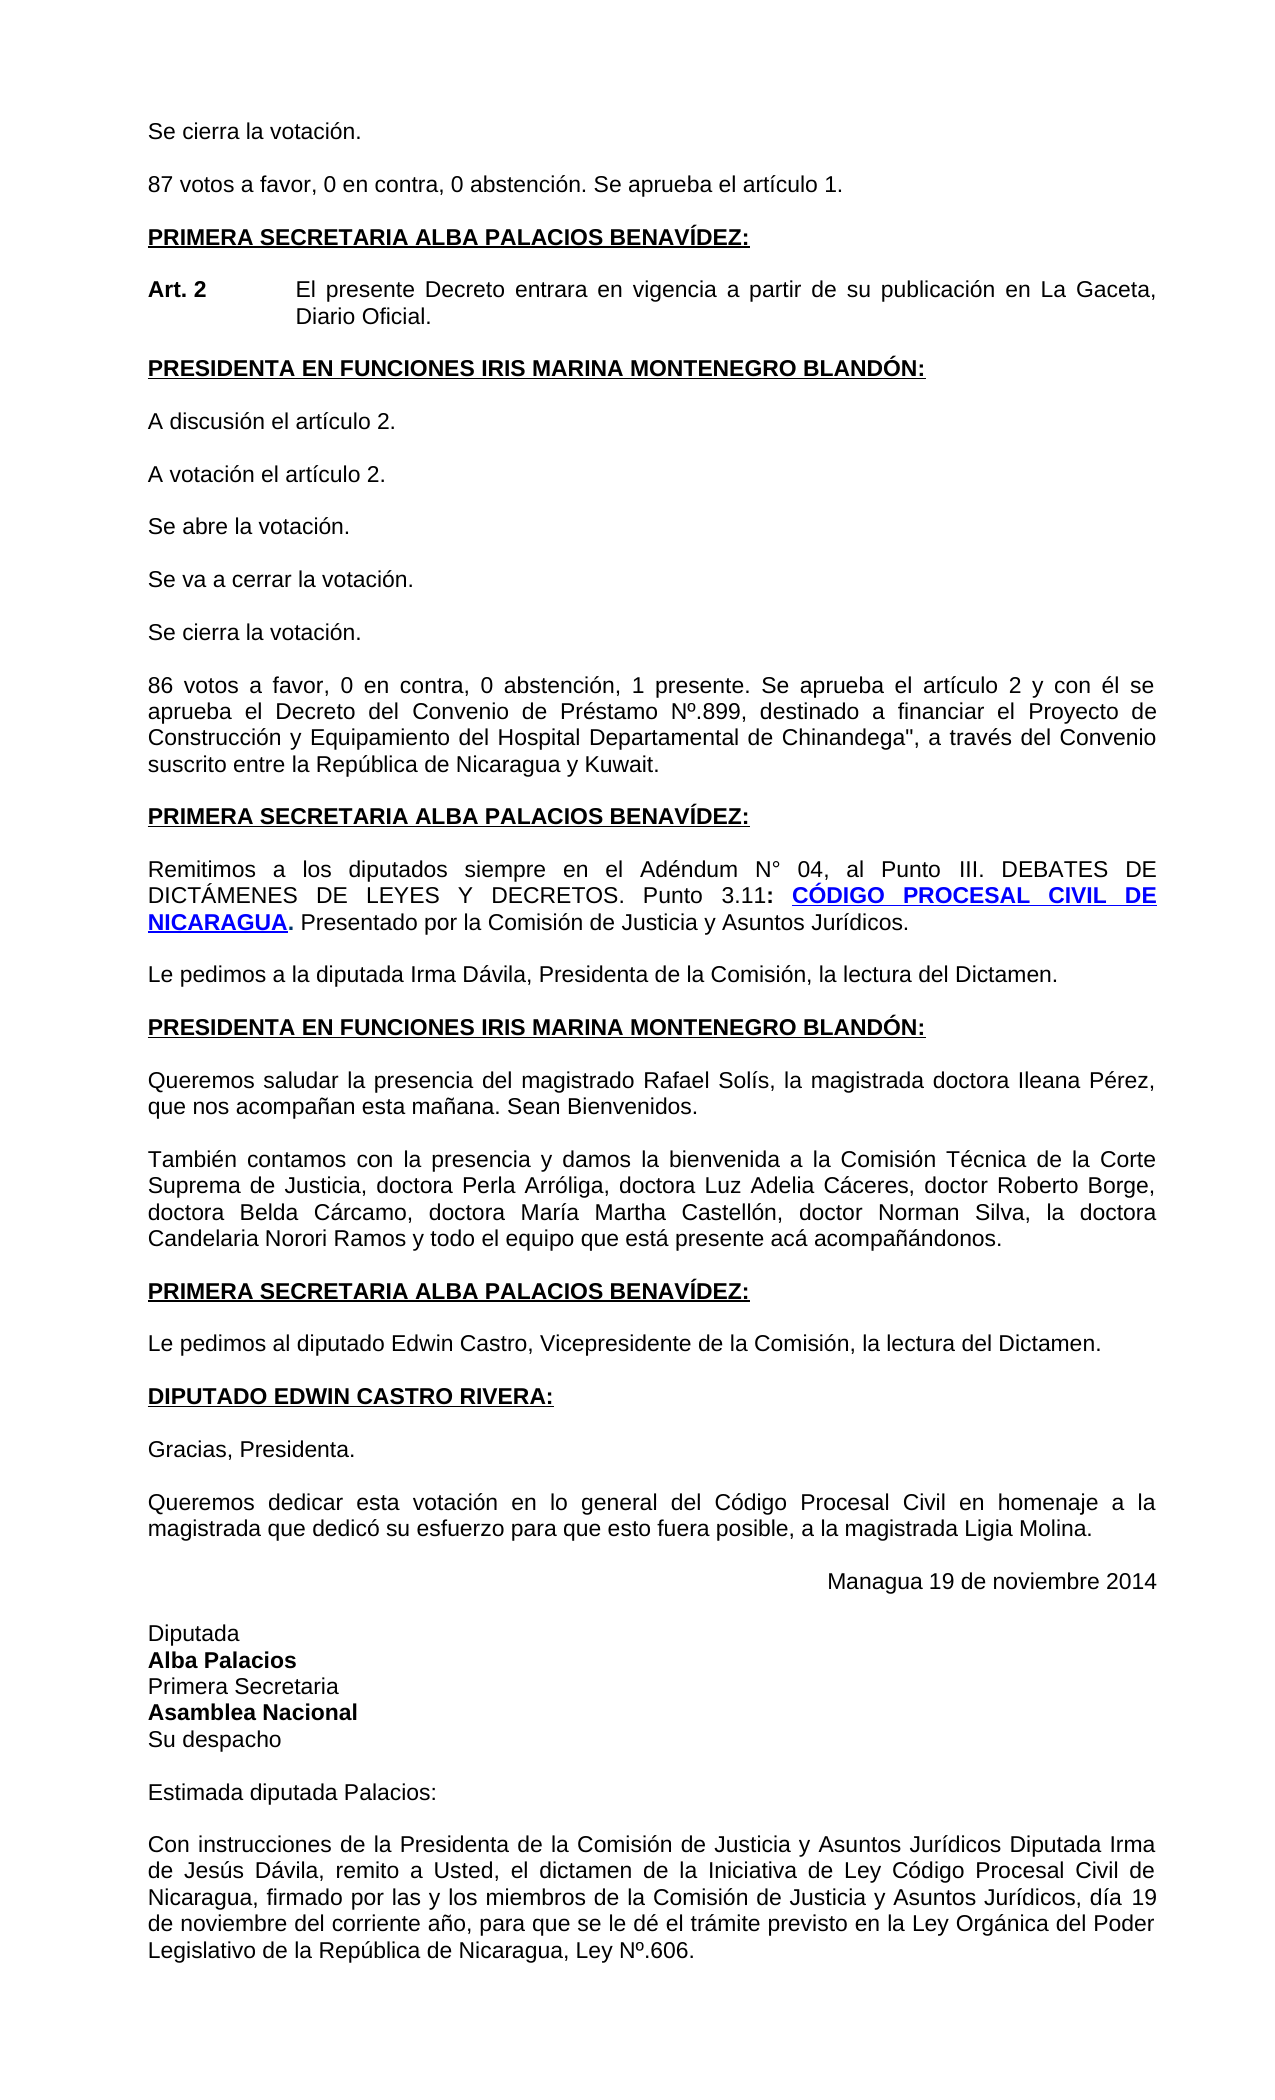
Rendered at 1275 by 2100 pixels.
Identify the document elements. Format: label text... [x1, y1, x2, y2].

text Se abre la votación. [148, 513, 1157, 540]
text PRIMERA SECRETARIA ALBA PALACIOS BENAVÍDEZ: [148, 1278, 1157, 1304]
text PRESIDENTA EN FUNCIONES IRIS MARINA MONTENEGRO BLANDÓN: [148, 1014, 1157, 1041]
text Se cierra la votación. [148, 619, 1157, 645]
text Primera Secretaria [148, 1673, 1157, 1699]
text A votación el artículo 2. [148, 461, 1157, 487]
text Le pedimos a la diputada Irma Dávila, Presidenta de la Comisión, la lectura del Dictamen. [148, 961, 1157, 988]
text PRESIDENTA EN FUNCIONES IRIS MARINA MONTENEGRO BLANDÓN: [148, 355, 1157, 382]
text 86 votos a favor, 0 en contra, 0 abstención, 1 presente. Se aprueba el artículo 2 y con él se aprueba el Decreto del Convenio de Préstamo Nº.899, destinado a financiar el Proyecto de Construcción y Equipamiento del Hospital Departamental de Chinandega", a través del Convenio suscrito entre la República de Nicaragua y Kuwait. [148, 672, 1157, 777]
text Gracias, Presidenta. [148, 1436, 1157, 1462]
text Managua 19 de noviembre 2014 [148, 1568, 1157, 1594]
text Diputada [148, 1620, 1157, 1647]
text Queremos saludar la presencia del magistrado Rafael Solís, la magistrada doctora Ileana Pérez, que nos acompañan esta mañana. Sean Bienvenidos. [148, 1067, 1157, 1119]
text También contamos con la presencia y damos la bienvenida a la Comisión Técnica de la Corte Suprema de Justicia, doctora Perla Arróliga, doctora Luz Adelia Cáceres, doctor Roberto Borge, doctora Belda Cárcamo, doctora María Martha Castellón, doctor Norman Silva, la doctora Candelaria Norori Ramos y todo el equipo que está presente acá acompañándonos. [148, 1146, 1157, 1251]
text Alba Palacios [148, 1647, 1157, 1673]
text Con instrucciones de la Presidenta de la Comisión de Justicia y Asuntos Jurídicos Diputada Irma de Jesús Dávila, remito a Usted, el dictamen de la Iniciativa de Ley Código Procesal Civil de Nicaragua, firmado por las y los miembros de la Comisión de Justicia y Asuntos Jurídicos, día 19 de noviembre del corriente año, para que se le dé el trámite previsto en la Ley Orgánica del Poder Legislativo de la República de Nicaragua, Ley Nº.606. [148, 1831, 1157, 1963]
text Estimada diputada Palacios: [148, 1778, 1157, 1805]
text Queremos dedicar esta votación en lo general del Código Procesal Civil en homenaje a la magistrada que dedicó su esfuerzo para que esto fuera posible, a la magistrada Ligia Molina. [148, 1488, 1157, 1541]
text Art. 2 El presente Decreto entrara en vigencia a partir de su publicación en La Gaceta, Diario Oficial. [148, 276, 1157, 329]
text PRIMERA SECRETARIA ALBA PALACIOS BENAVÍDEZ: [148, 223, 1157, 250]
text Se cierra la votación. [148, 118, 1157, 144]
text Remitimos a los diputados siempre en el Adéndum N° 04, al Punto III. DEBATES DE DICTÁMENES DE LEYES Y DECRETOS. Punto 3.11: CÓDIGO PROCESAL CIVIL DE NICARAGUA. Presentado por la Comisión de Justicia y Asuntos Jurídicos. [148, 856, 1157, 935]
text Su despacho [148, 1726, 1157, 1752]
text Asamblea Nacional [148, 1699, 1157, 1726]
text PRIMERA SECRETARIA ALBA PALACIOS BENAVÍDEZ: [148, 803, 1157, 830]
text Se va a cerrar la votación. [148, 566, 1157, 592]
text 87 votos a favor, 0 en contra, 0 abstención. Se aprueba el artículo 1. [148, 171, 1157, 197]
text DIPUTADO EDWIN CASTRO RIVERA: [148, 1383, 1157, 1409]
text Le pedimos al diputado Edwin Castro, Vicepresidente de la Comisión, la lectura del Dictamen. [148, 1330, 1157, 1357]
text A discusión el artículo 2. [148, 408, 1157, 434]
